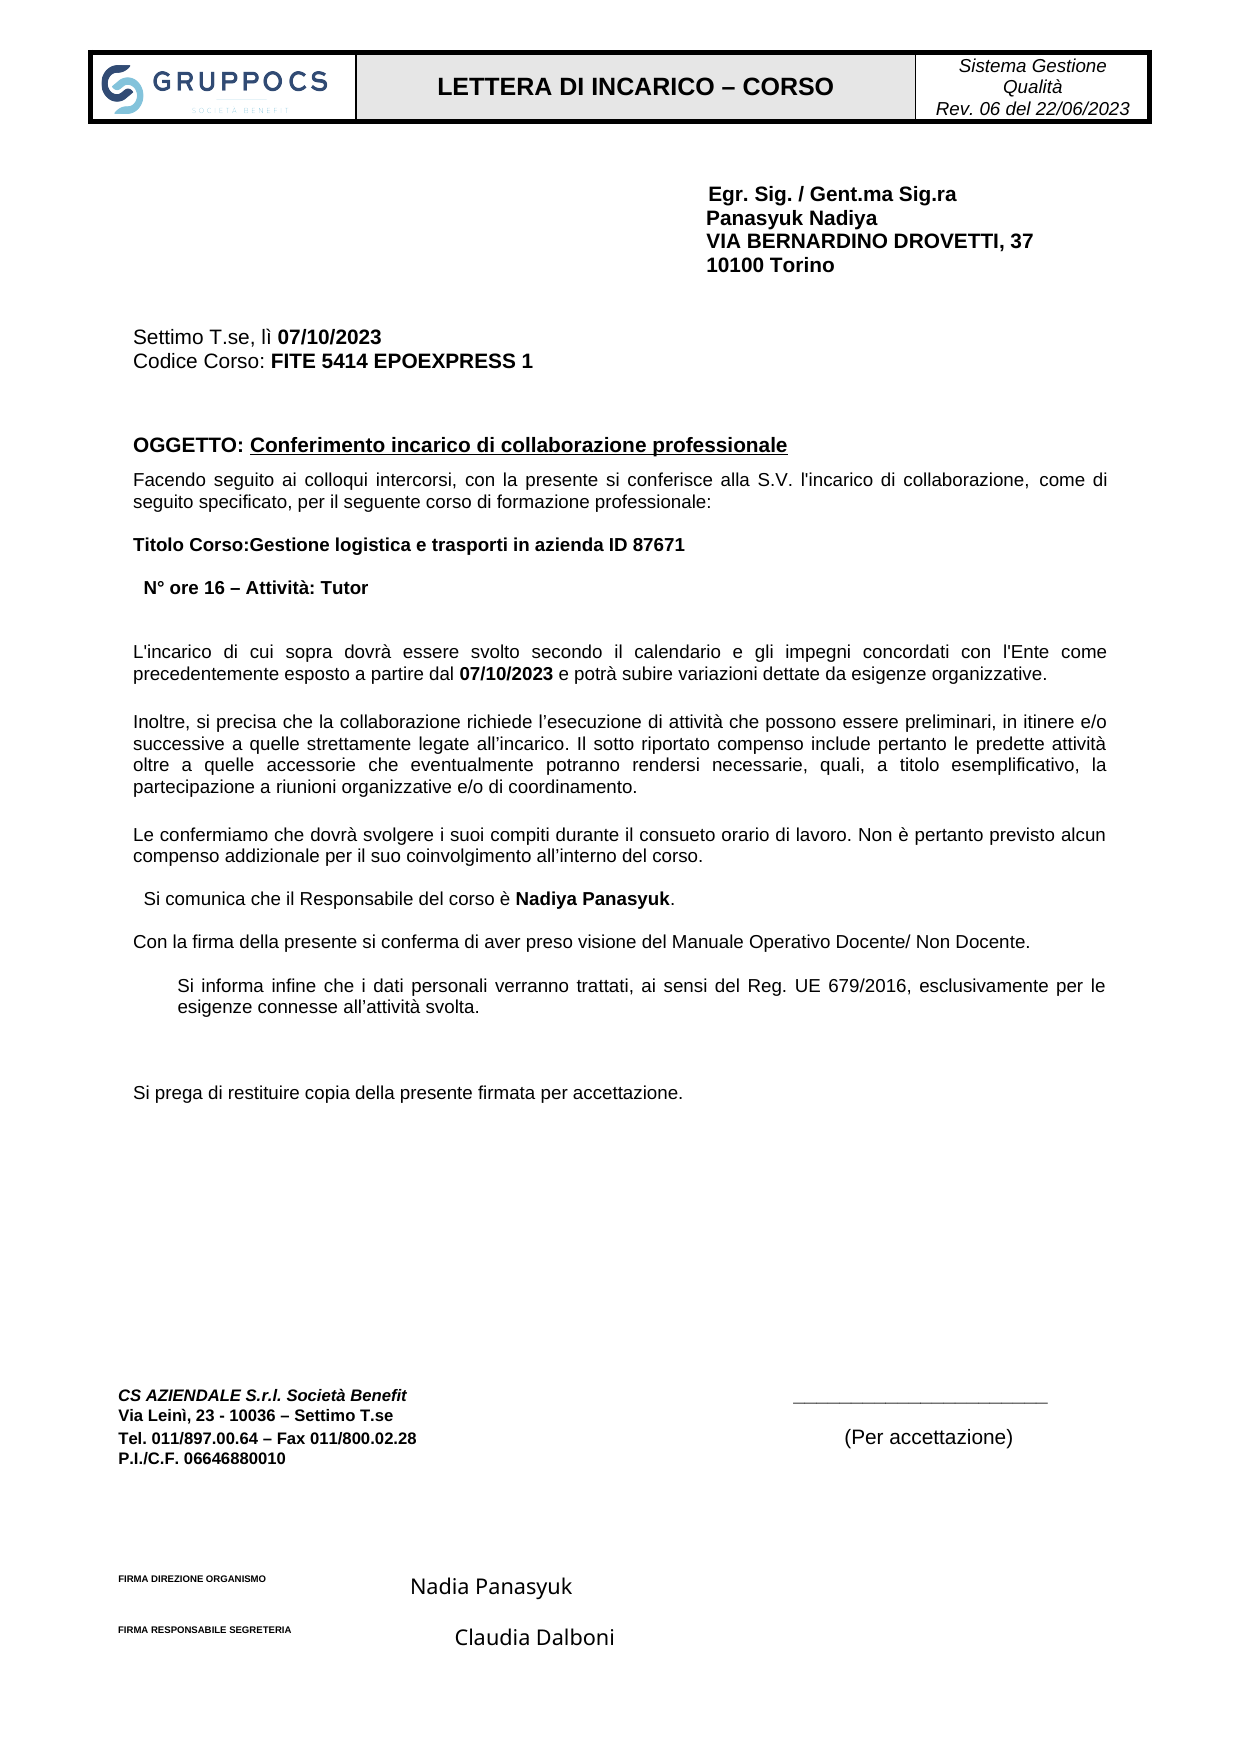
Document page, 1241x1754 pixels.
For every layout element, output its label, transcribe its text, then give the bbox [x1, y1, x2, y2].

text Codice Corso: FITE 5414 EPOEXPRESS 1 [133, 349, 1122, 373]
text Settimo T.se, lì 07/10/2023 [133, 325, 1122, 349]
text OGGETTO: Conferimento incarico di collaborazione professionale [133, 433, 1107, 457]
text Le confermiamo che dovrà svolgere i suoi compiti durante il consueto orario di lavoro. Non è pertanto previsto alcun compenso addizionale per il suo coinvolgimento all’interno del corso. [133, 823, 1107, 867]
text VIA BERNARDINO DROVETTI, 37 [118, 229, 1122, 253]
text Via Leinì, 23 - 10036 – Settimo T.se [118, 1406, 1107, 1425]
text CS AZIENDALE S.r.l. Società Benefit ______________________ [118, 1382, 1107, 1406]
text Si informa infine che i dati personali verranno trattati, ai sensi del Reg. UE 679/2016, esclusivamente per le esigenze connesse all’attività svolta. [177, 974, 1107, 1017]
text Tel. 011/897.00.64 – Fax 011/800.02.28 (Per accettazione) [118, 1425, 1107, 1449]
text Inoltre, si precisa che la collaborazione richiede l’esecuzione di attività che possono essere preliminari, in itinere e/o successive a quelle strettamente legate all’incarico. Il sotto riportato compenso include pertanto le predette attività oltre a quelle accessorie che eventualmente potranno rendersi necessarie, quali, a titolo esemplificativo, la partecipazione a riunioni organizzative e/o di coordinamento. [133, 711, 1107, 797]
table_cell FIRMA RESPONSABILE SEGRETERIA [107, 1601, 443, 1652]
text Panasyuk Nadiya [118, 205, 1122, 229]
text Si comunica che il Responsabile del corso è Nadiya Panasyuk. [133, 888, 1107, 910]
table_header FIRMA DIREZIONE ORGANISMO [107, 1549, 399, 1601]
text L'incarico di cui sopra dovrà essere svolto secondo il calendario e gli impegni concordati con l'Ente come precedentemente esposto a partire dal 07/10/2023 e potrà subire variazioni dettate da esigenze organizzative. [133, 641, 1107, 684]
text Si prega di restituire copia della presente firmata per accettazione. [133, 1082, 1107, 1104]
text Egr. Sig. / Gent.ma Sig.ra [634, 181, 1122, 205]
picture [101, 65, 331, 115]
table_cell Claudia Dalboni [443, 1601, 1126, 1652]
text Con la firma della presente si conferma di aver preso visione del Manuale Operativo Docente/ Non Docente. [133, 931, 1107, 953]
text Titolo Corso:Gestione logistica e trasporti in azienda ID 87671 [133, 533, 1107, 555]
text 10100 Torino [118, 253, 1122, 277]
table_header Nadia Panasyuk [399, 1549, 856, 1601]
text N° ore 16 – Attività: Tutor [133, 577, 1107, 598]
text P.I./C.F. 06646880010 [118, 1449, 1107, 1468]
text Facendo seguito ai colloqui intercorsi, con la presente si conferisce alla S.V. l'incarico di collaborazione, come di seguito specificato, per il seguente corso di formazione professionale: [133, 469, 1107, 512]
